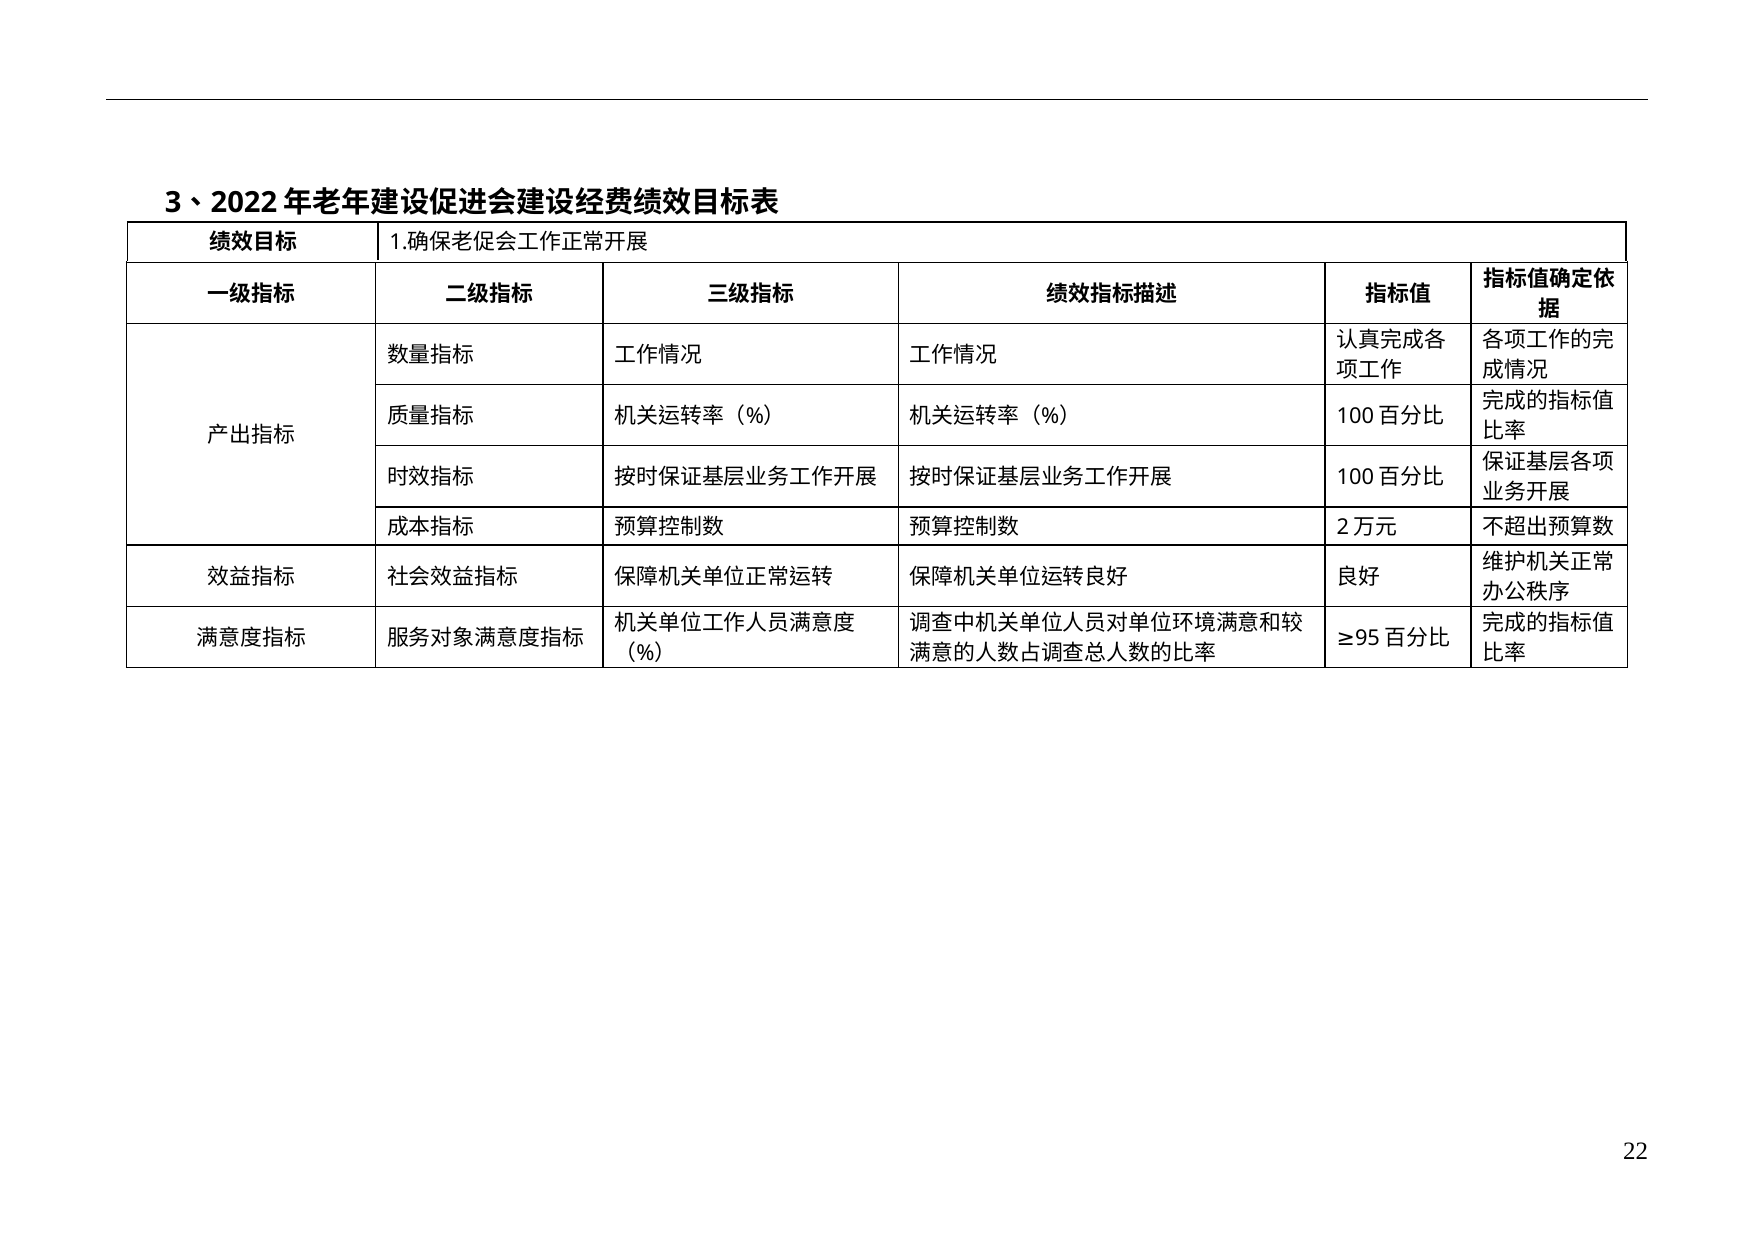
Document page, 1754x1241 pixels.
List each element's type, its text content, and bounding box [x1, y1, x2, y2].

table_cell 服务对象满意度指标 [376, 607, 602, 667]
table_cell 时效指标 [376, 446, 602, 506]
table_cell 机关运转率（%） [899, 385, 1324, 445]
table_cell 产出指标 [127, 324, 375, 544]
table_cell 按时保证基层业务工作开展 [604, 446, 898, 506]
table_cell 不超出预算数 [1472, 508, 1627, 544]
table_cell 100百分比 [1326, 385, 1470, 445]
table_cell 效益指标 [127, 546, 375, 606]
table_cell 数量指标 [376, 324, 602, 384]
table_cell 完成的指标值比率 [1472, 385, 1627, 445]
table_cell 机关运转率（%） [604, 385, 898, 445]
table_header 一级指标 [127, 263, 375, 322]
table_cell 预算控制数 [604, 508, 898, 544]
table_header 绩效目标 [128, 223, 377, 259]
table_cell 各项工作的完成情况 [1472, 324, 1627, 384]
table_cell 调查中机关单位人员对单位环境满意和较满意的人数占调查总人数的比率 [899, 607, 1324, 667]
table_cell 维护机关正常办公秩序 [1472, 546, 1627, 606]
table_cell 机关单位工作人员满意度（%） [604, 607, 898, 667]
table_cell 工作情况 [899, 324, 1324, 384]
table_header 二级指标 [376, 263, 602, 322]
table_cell 按时保证基层业务工作开展 [899, 446, 1324, 506]
table_cell 满意度指标 [127, 607, 375, 667]
table_header 指标值 [1326, 263, 1470, 322]
table_cell 100百分比 [1326, 446, 1470, 506]
table_cell 预算控制数 [899, 508, 1324, 544]
table_cell 成本指标 [376, 508, 602, 544]
table_header 三级指标 [604, 263, 898, 322]
text 3、2022年老年建设促进会建设经费绩效目标表 [106, 181, 1648, 221]
table_cell 质量指标 [376, 385, 602, 445]
table_header 绩效指标描述 [899, 263, 1324, 322]
table_cell 良好 [1326, 546, 1470, 606]
table_cell 完成的指标值比率 [1472, 607, 1627, 667]
table_cell ≥95百分比 [1326, 607, 1470, 667]
table_cell 认真完成各项工作 [1326, 324, 1470, 384]
table_cell 工作情况 [604, 324, 898, 384]
table_cell 2万元 [1326, 508, 1470, 544]
table_header 1.确保老促会工作正常开展 [379, 223, 1625, 259]
table_cell 保障机关单位运转良好 [899, 546, 1324, 606]
table_cell 社会效益指标 [376, 546, 602, 606]
table_cell 保障机关单位正常运转 [604, 546, 898, 606]
table_cell 保证基层各项业务开展 [1472, 446, 1627, 506]
table_header 指标值确定依据 [1472, 263, 1627, 322]
